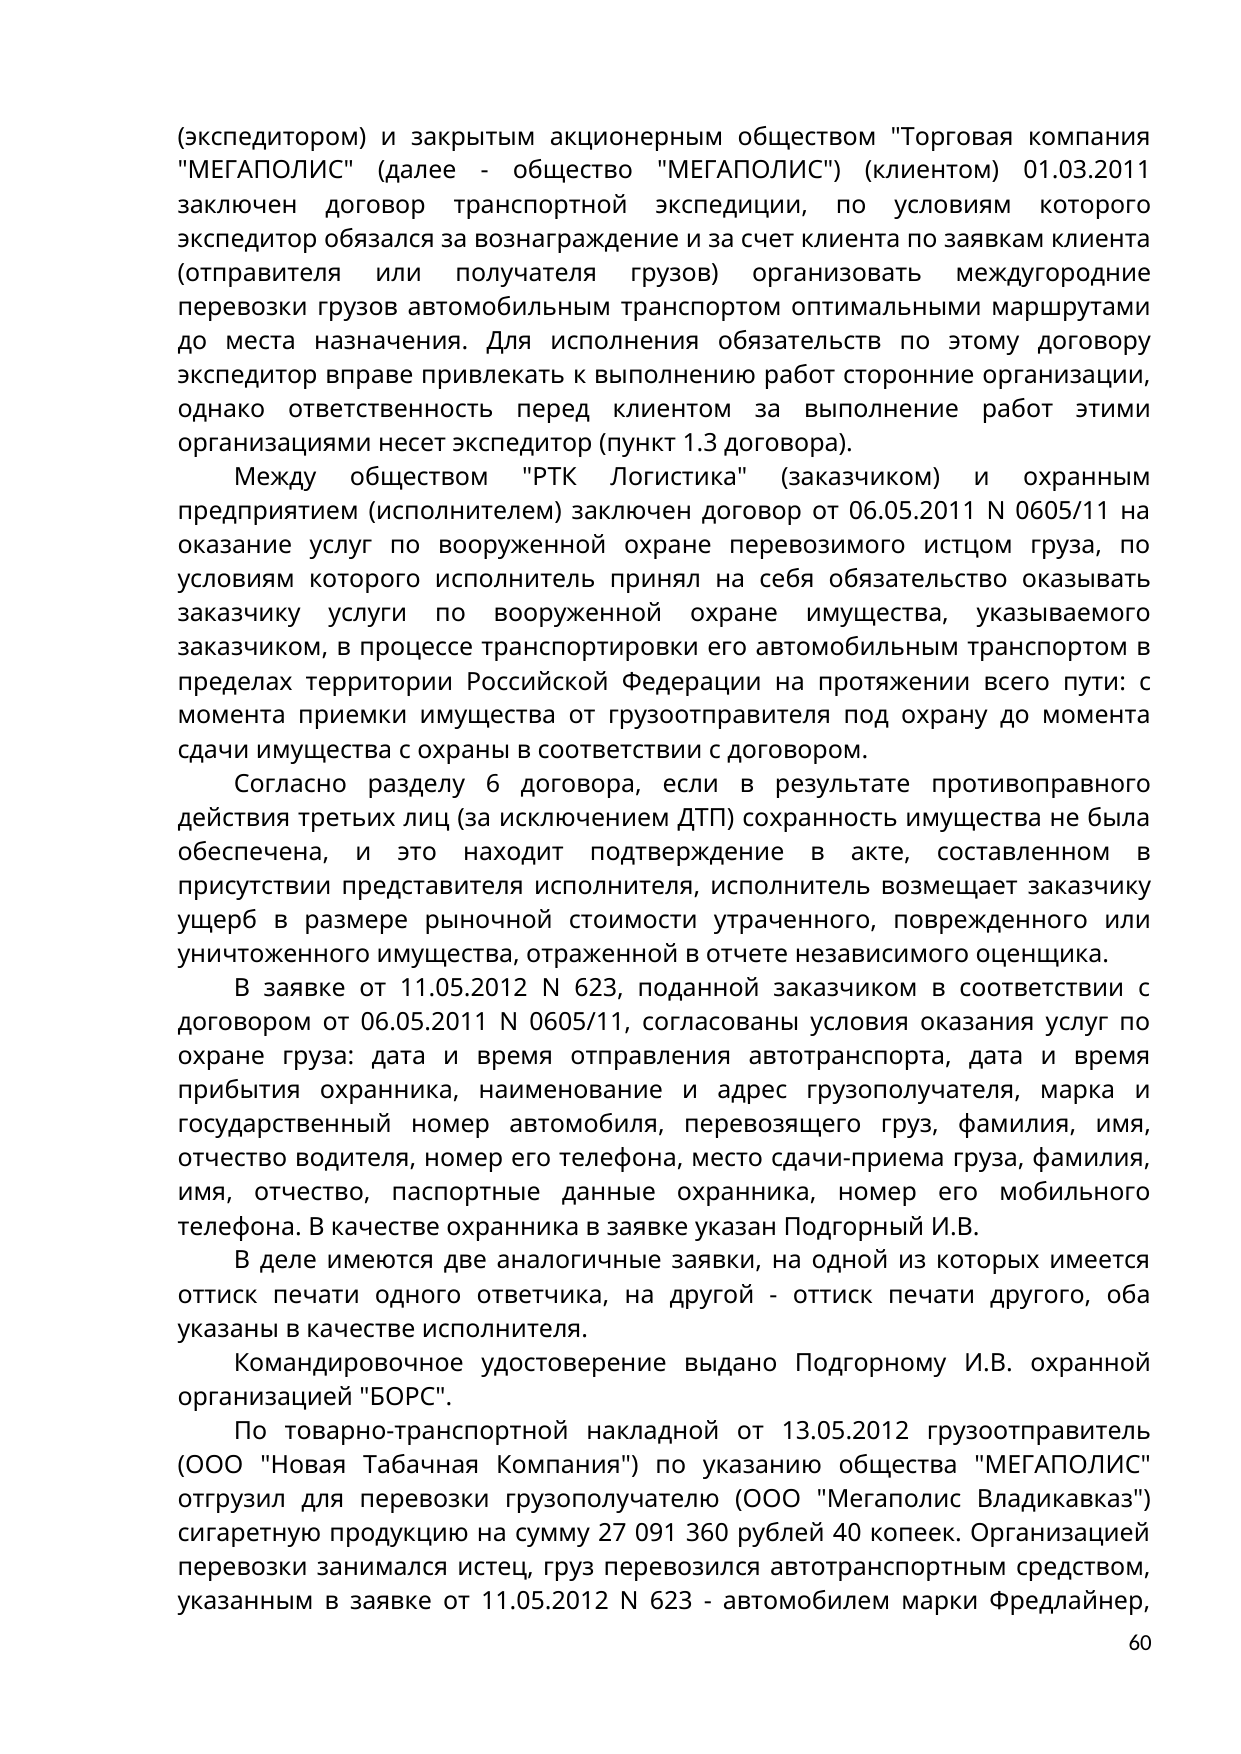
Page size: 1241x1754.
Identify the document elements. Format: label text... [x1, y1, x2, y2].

text В деле имеются две аналогичные заявки, на одной из которых имеется оттиск печати одного ответчика, на другой - оттиск печати другого, оба указаны в качестве исполнителя. [177, 1242, 1152, 1344]
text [177, 1412, 1152, 1617]
text В заявке от 11.05.2012 N 623, поданной заказчиком в соответствии с договором от 06.05.2011 N 0605/11, согласованы условия оказания услуг по охране груза: дата и время отправления автотранспорта, дата и время прибытия охранника, наименование и адрес грузополучателя, марка и государственный номер автомобиля, перевозящего груз, фамилия, имя, отчество водителя, номер его телефона, место сдачи-приема груза, фамилия, имя, отчество, паспортные данные охранника, номер его мобильного телефона. В качестве охранника в заявке указан Подгорный И.В. [177, 970, 1152, 1242]
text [177, 118, 1152, 459]
text Согласно разделу 6 договора, если в результате противоправного действия третьих лиц (за исключением ДТП) сохранность имущества не была обеспечена, и это находит подтверждение в акте, составленном в присутствии представителя исполнителя, исполнитель возмещает заказчику ущерб в размере рыночной стоимости утраченного, поврежденного или уничтоженного имущества, отраженной в отчете независимого оценщика. [177, 765, 1152, 970]
text Между обществом "РТК Логистика" (заказчиком) и охранным предприятием (исполнителем) заключен договор от 06.05.2011 N 0605/11 на оказание услуг по вооруженной охране перевозимого истцом груза, по условиям которого исполнитель принял на себя обязательство оказывать заказчику услуги по вооруженной охране имущества, указываемого заказчиком, в процессе транспортировки его автомобильным транспортом в пределах территории Российской Федерации на протяжении всего пути: с момента приемки имущества от грузоотправителя под охрану до момента сдачи имущества с охраны в соответствии с договором. [177, 459, 1152, 765]
text Командировочное удостоверение выдано Подгорному И.В. охранной организацией "БОРС". [177, 1344, 1152, 1412]
